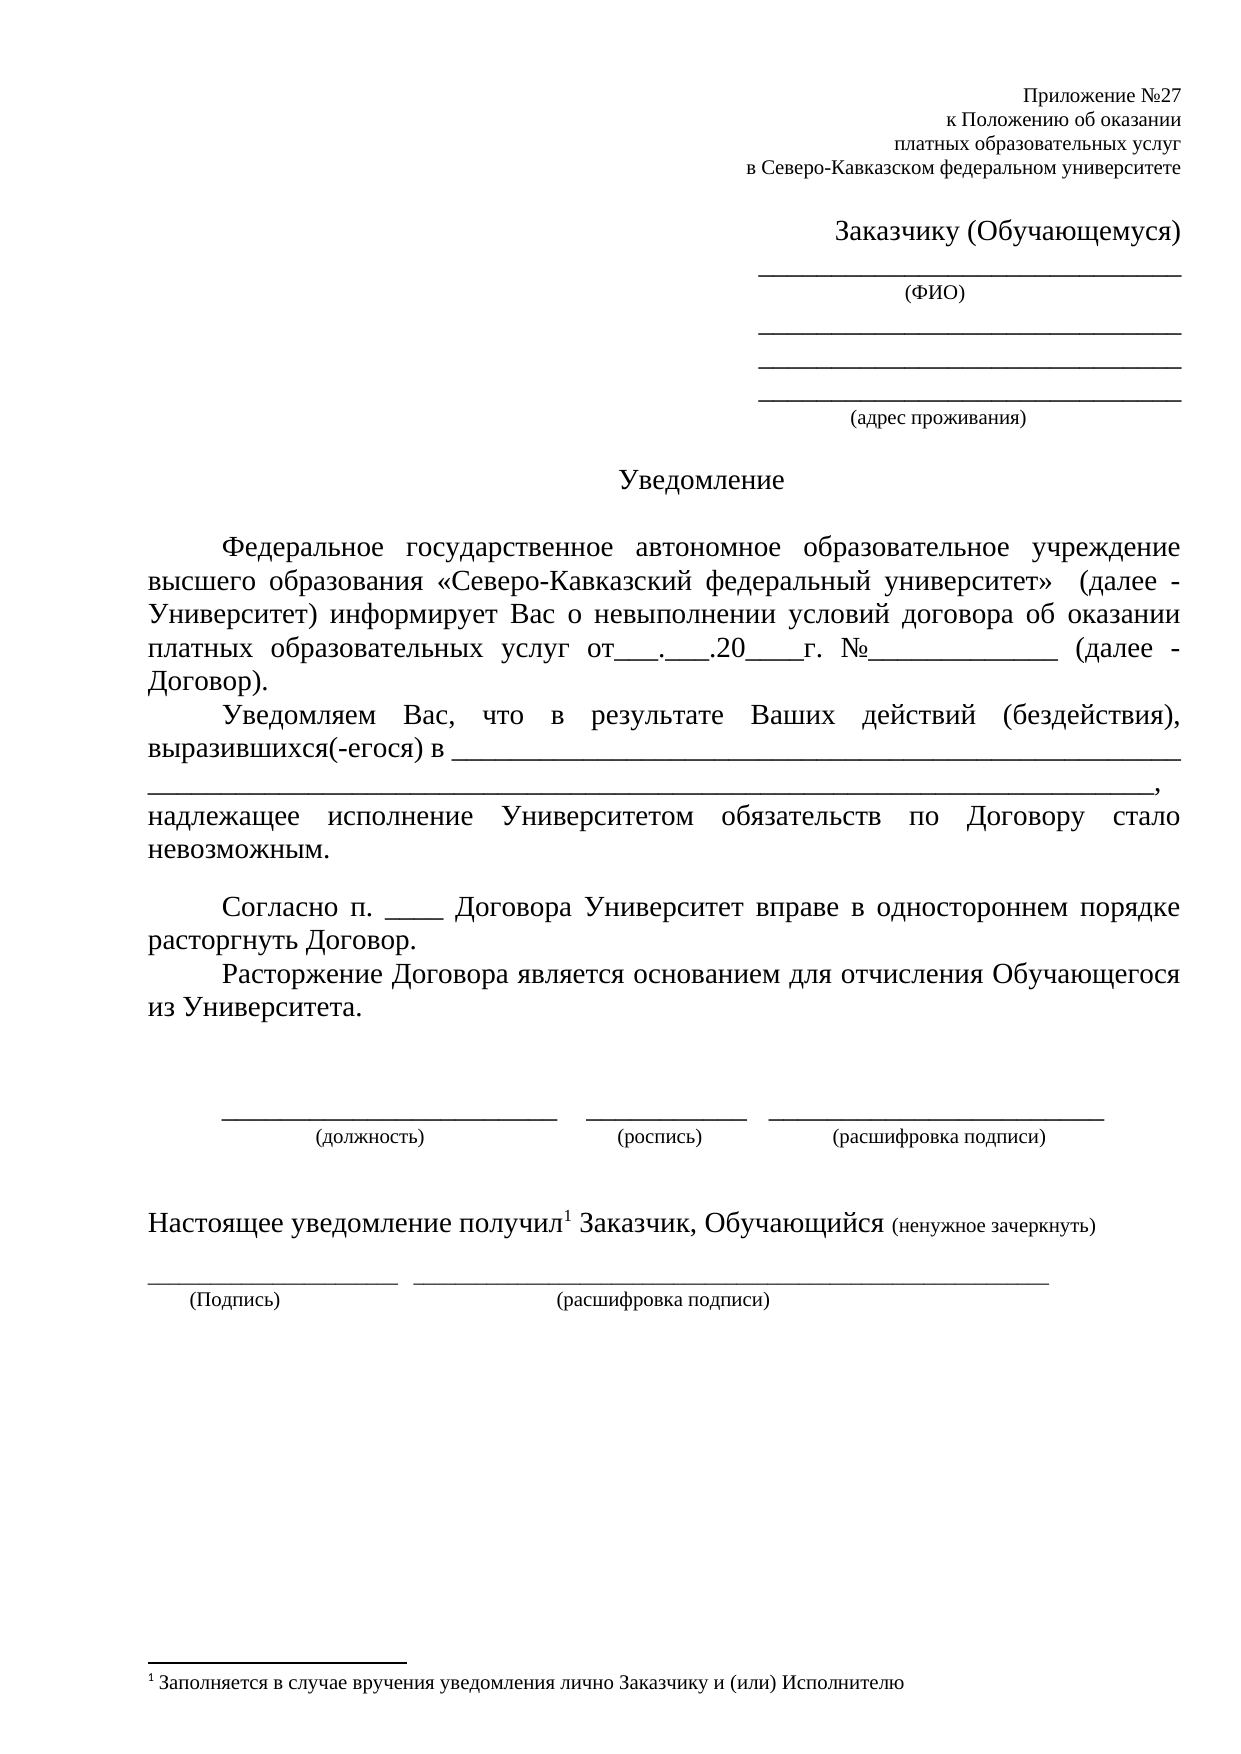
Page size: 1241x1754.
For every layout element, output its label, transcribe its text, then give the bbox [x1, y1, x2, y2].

text Уведомляем Вас, что в результате Ваших действий (бездействия), выразившихся(-егося) в __________________________________________________ [148, 697, 1181, 764]
text _____________________________ [148, 338, 1181, 371]
text Федеральное государственное автономное образовательное учреждение высшего образования «Северо-Кавказский федеральный университет» (далее - Университет) информирует Вас о невыполнении условий договора об оказании платных образовательных услуг от___.___.20____г. №_____________ (далее - Договор). [148, 529, 1181, 697]
text _____________________________ [148, 304, 1181, 338]
text к Положению об оказании [148, 107, 1181, 131]
text (ФИО) [148, 280, 1181, 304]
text Уведомление [148, 462, 1181, 496]
text (должность) (роспись) (расшифровка подписи) [148, 1124, 1181, 1148]
text _______________________ ___________ _______________________ [148, 1090, 1181, 1124]
text _____________________________ [148, 246, 1181, 280]
text (адрес проживания) [148, 405, 1181, 429]
text надлежащее исполнение Университетом обязательств по Договору стало невозможным. [148, 798, 1181, 865]
text _____________________________ [148, 371, 1181, 405]
text _____________________________________________________________________, [148, 764, 1181, 798]
text Согласно п. ____ Договора Университет вправе в одностороннем порядке расторгнуть Договор. [148, 889, 1181, 956]
text Заказчику (Обучающемуся) [148, 213, 1181, 246]
text Настоящее уведомление получил Заказчик, Обучающийся (ненужное зачеркнуть) [148, 1205, 1181, 1239]
text Приложение №27 [148, 83, 1181, 107]
text в Северо-Кавказском федеральном университете [148, 155, 1181, 179]
text Расторжение Договора является основанием для отчисления Обучающегося из Университета. [148, 956, 1181, 1023]
text (Подпись) (расшифровка подписи) [148, 1287, 1181, 1311]
text ________________________ _____________________________________________________________ [148, 1263, 1181, 1287]
text платных образовательных услуг [148, 131, 1181, 155]
